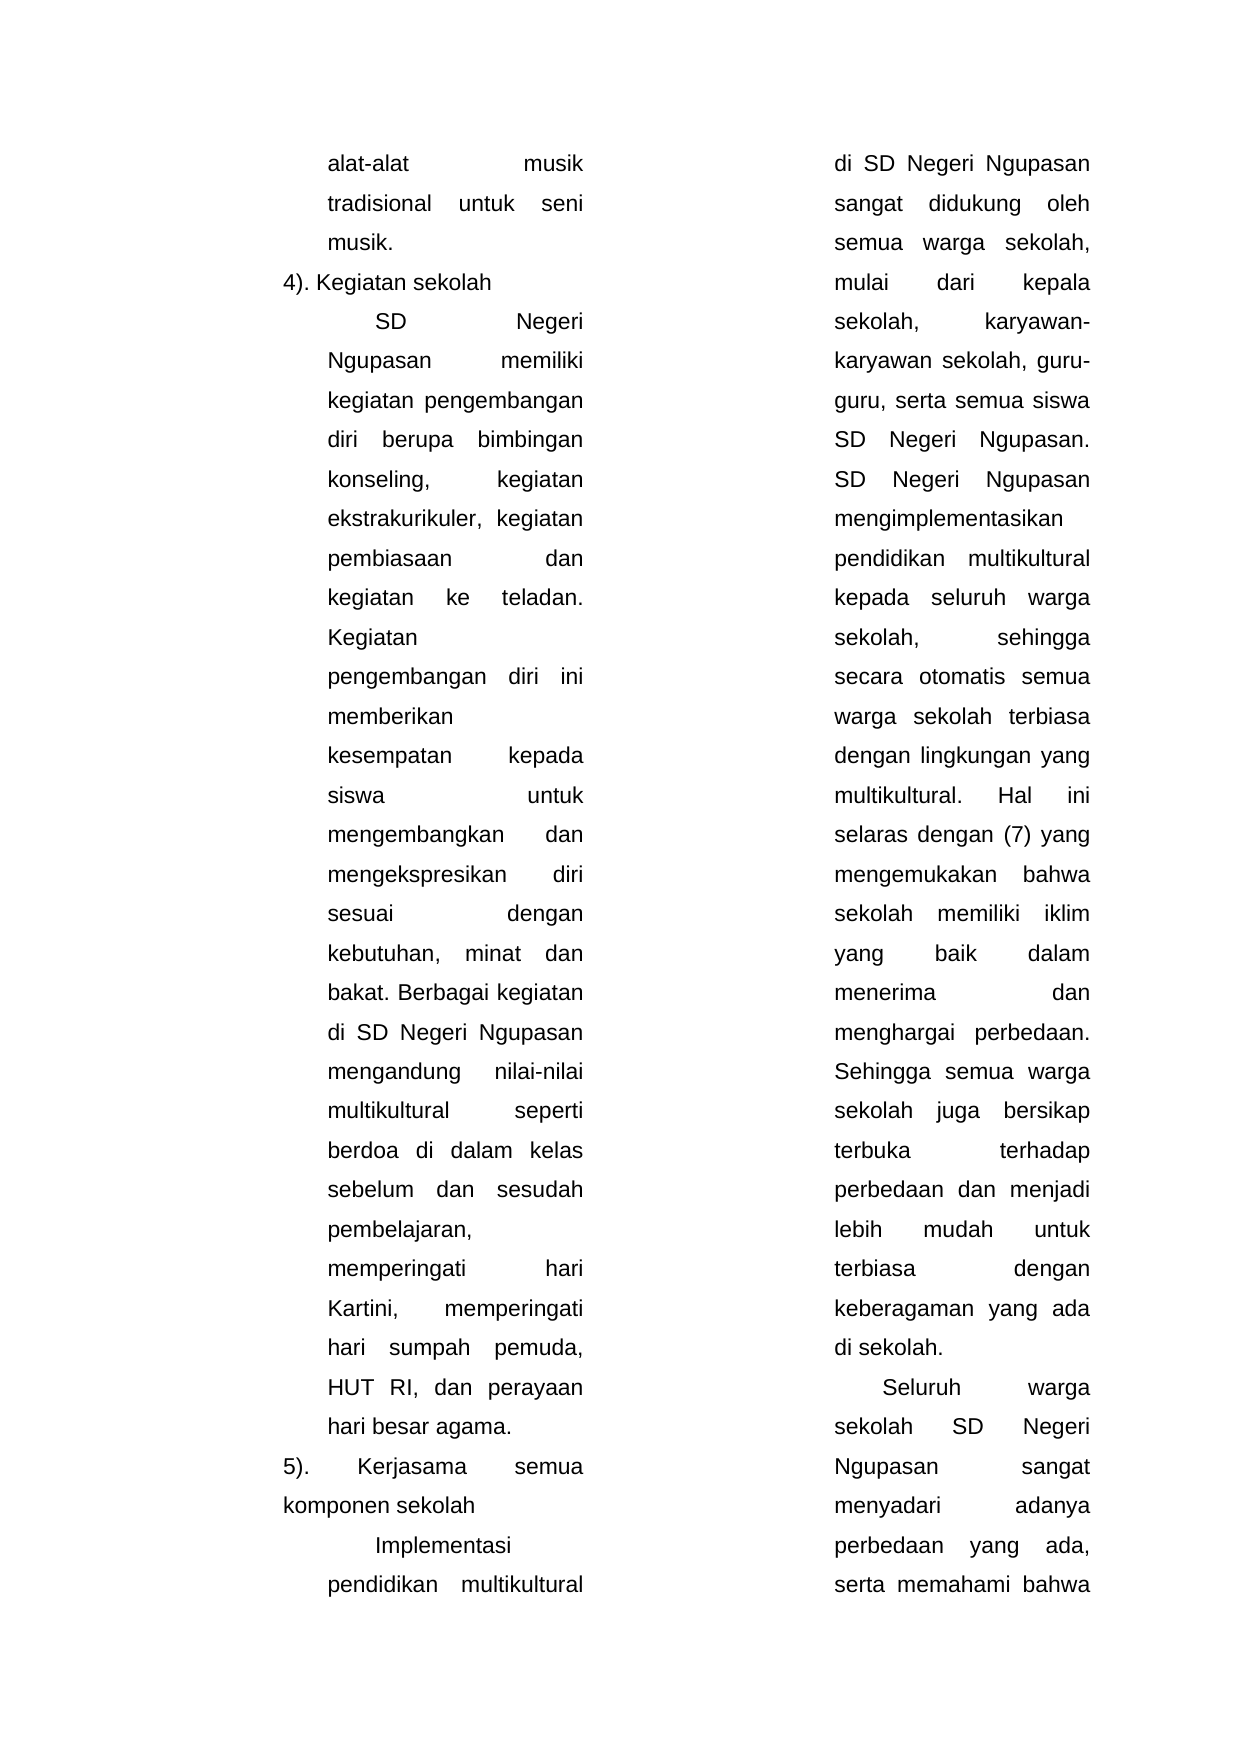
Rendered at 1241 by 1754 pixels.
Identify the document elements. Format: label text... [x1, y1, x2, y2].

list Implementasi pendidikan multikultural di SD Negeri Ngupasan sangat didukung oleh semua warga sekolah, mulai dari kepala sekolah, karyawan-karyawan sekolah, guru-guru, serta semua siswa SD Negeri Ngupasan. SD Negeri Ngupasan mengimplementasikan pendidikan multikultural kepada seluruh warga sekolah, sehingga secara otomatis semua warga sekolah terbiasa dengan lingkungan yang multikultural. Hal ini selaras dengan (7) yang mengemukakan bahwa sekolah memiliki iklim yang baik dalam menerima dan menghargai perbedaan. Sehingga semua warga sekolah juga bersikap terbuka terhadap perbedaan dan menjadi lebih mudah untuk terbiasa dengan keberagaman yang ada di sekolah. [834, 150, 1090, 1361]
list SD Negeri Ngupasan memiliki kegiatan pengembangan diri berupa bimbingan konseling, kegiatan ekstrakurikuler, kegiatan pembiasaan dan kegiatan ke teladan. Kegiatan pengembangan diri ini memberikan kesempatan kepada siswa untuk mengembangkan dan mengekspresikan diri sesuai dengan kebutuhan, minat dan bakat. Berbagai kegiatan di SD Negeri Ngupasan mengandung nilai-nilai multikultural seperti berdoa di dalam kelas sebelum dan sesudah pembelajaran, memperingati hari Kartini, memperingati hari sumpah pemuda, HUT RI, dan perayaan hari besar agama. [327, 308, 583, 1440]
list 5). Kerjasama semua komponen sekolah [283, 1453, 583, 1519]
list 4). Kegiatan sekolah [283, 268, 583, 295]
